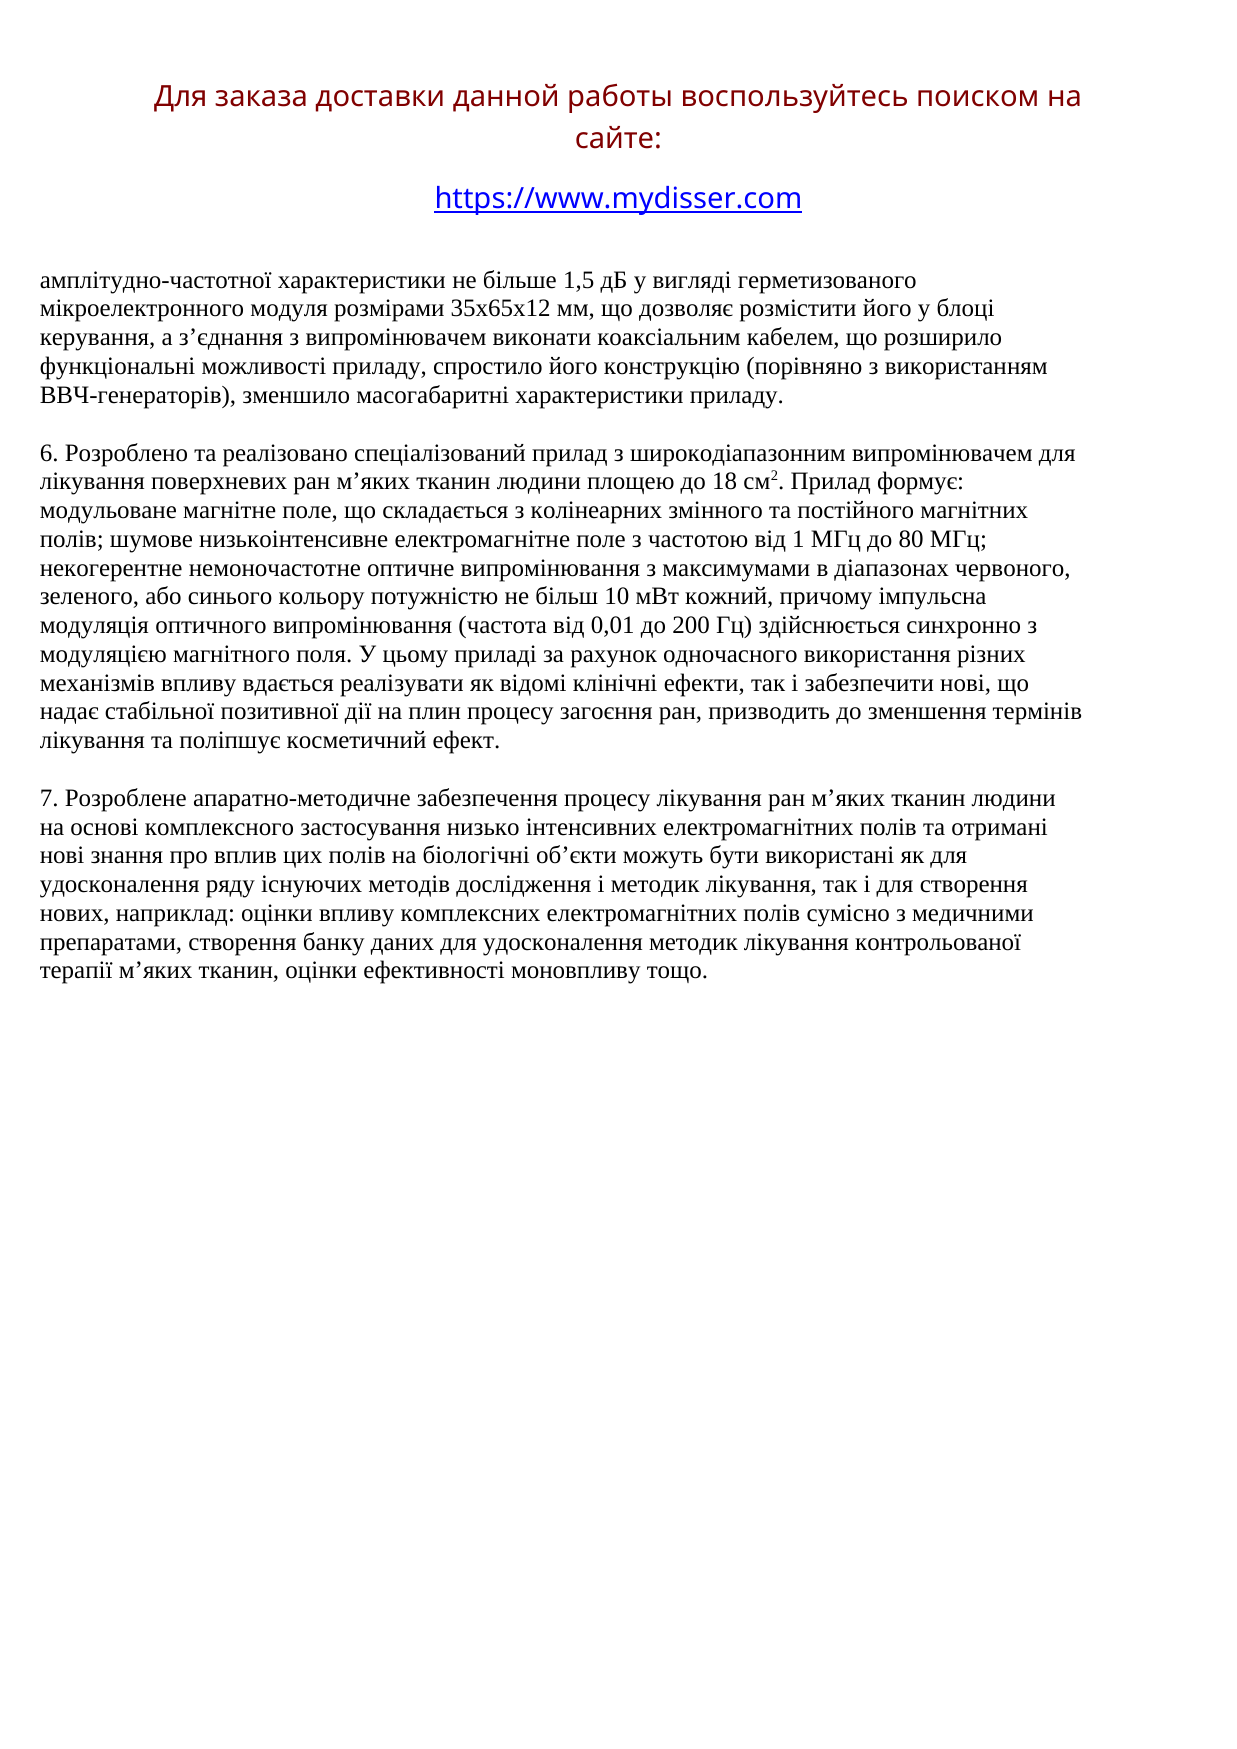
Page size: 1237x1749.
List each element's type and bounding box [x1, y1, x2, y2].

table_cell [40, 236, 1086, 984]
